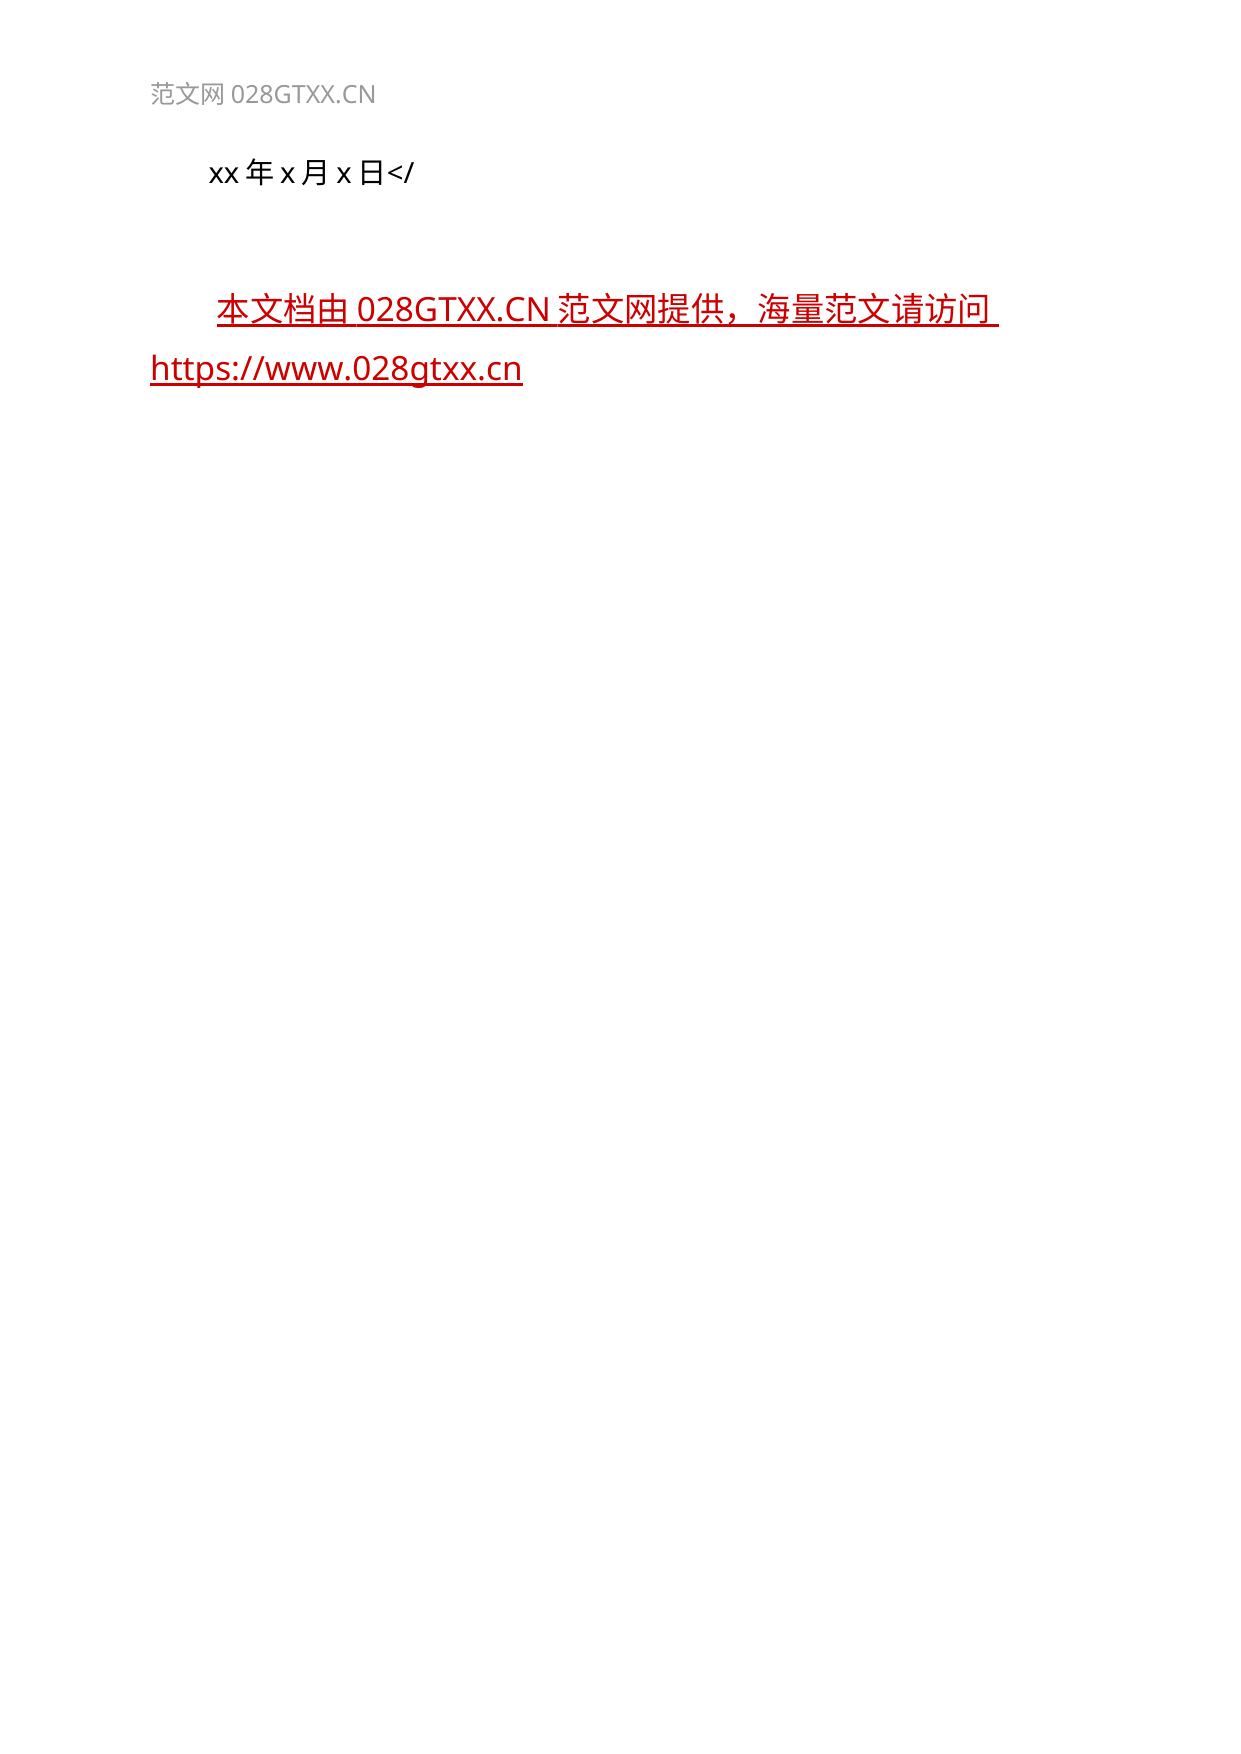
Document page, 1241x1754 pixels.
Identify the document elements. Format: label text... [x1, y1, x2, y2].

text 本文档由028GTXX.CN范文网提供，海量范文请访问 https://www.028gtxx.cn [150, 283, 1090, 391]
text xx年x月x日</ [150, 150, 1090, 192]
